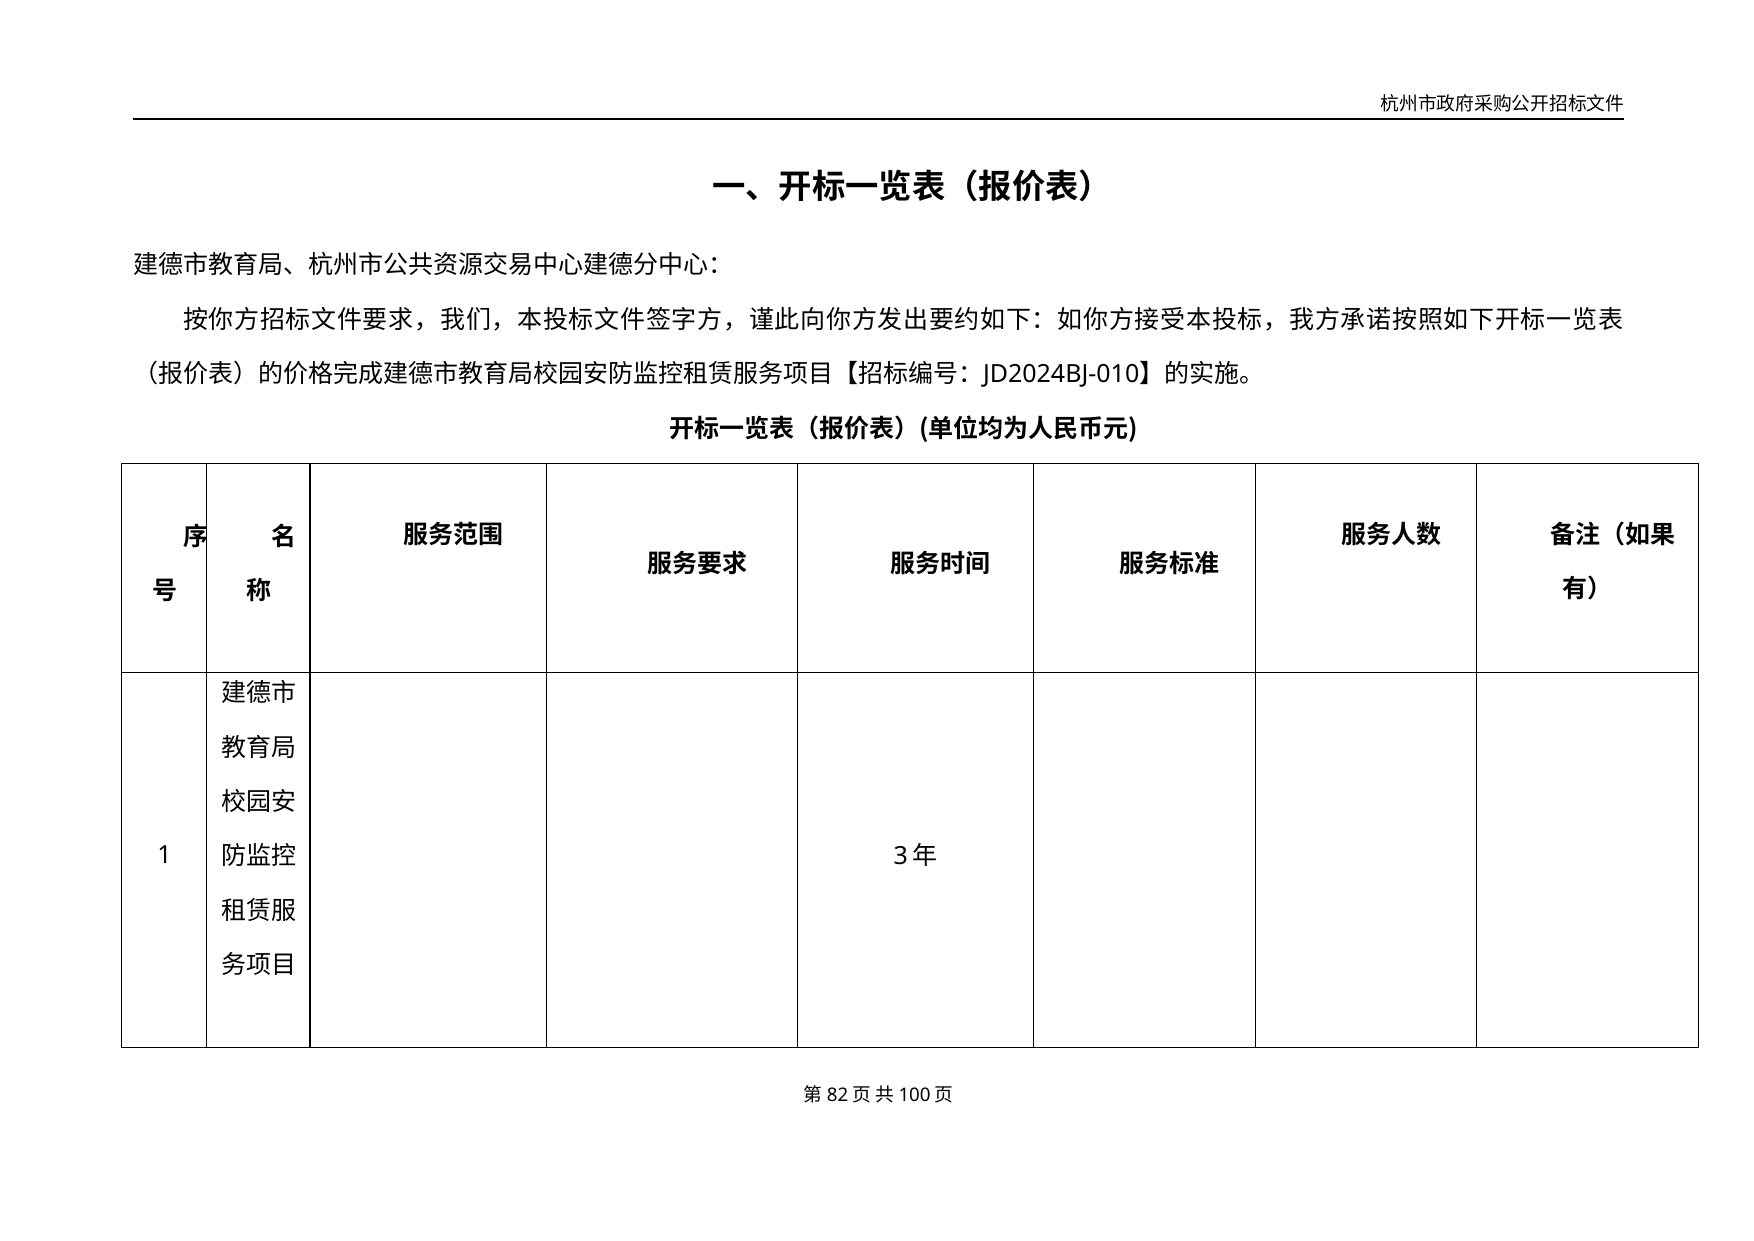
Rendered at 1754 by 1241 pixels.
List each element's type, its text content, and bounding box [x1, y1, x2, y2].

table_cell [1256, 673, 1476, 1047]
table_header 序号 [122, 464, 206, 672]
table_header 服务要求 [547, 464, 797, 672]
table_header 服务范围 [311, 464, 546, 672]
table_cell 1 [122, 673, 206, 1047]
table_cell [1477, 673, 1698, 1047]
table_header 服务人数 [1256, 464, 1476, 672]
table_cell [1034, 673, 1255, 1047]
text 建德市教育局、杭州市公共资源交易中心建德分中心： [133, 245, 1624, 281]
table_cell 3年 [798, 673, 1033, 1047]
table_header 服务时间 [798, 464, 1033, 672]
table_cell 建德市教育局校园安防监控租赁服务项目 [207, 673, 309, 1047]
text 一、开标一览表（报价表） [133, 160, 1624, 208]
table_header 服务标准 [1034, 464, 1255, 672]
table_cell [547, 673, 797, 1047]
table_cell [311, 673, 546, 1047]
text 开标一览表（报价表）(单位均为人民币元) [133, 408, 1624, 444]
table_header 备注（如果有） [1477, 464, 1698, 672]
text 按你方招标文件要求，我们，本投标文件签字方，谨此向你方发出要约如下：如你方接受本投标，我方承诺按照如下开标一览表（报价表）的价格完成建德市教育局校园安防监控租赁服务项目【招标编号：JD2024BJ-010】的实施。 [133, 299, 1624, 390]
table_header 名称 [207, 464, 309, 672]
